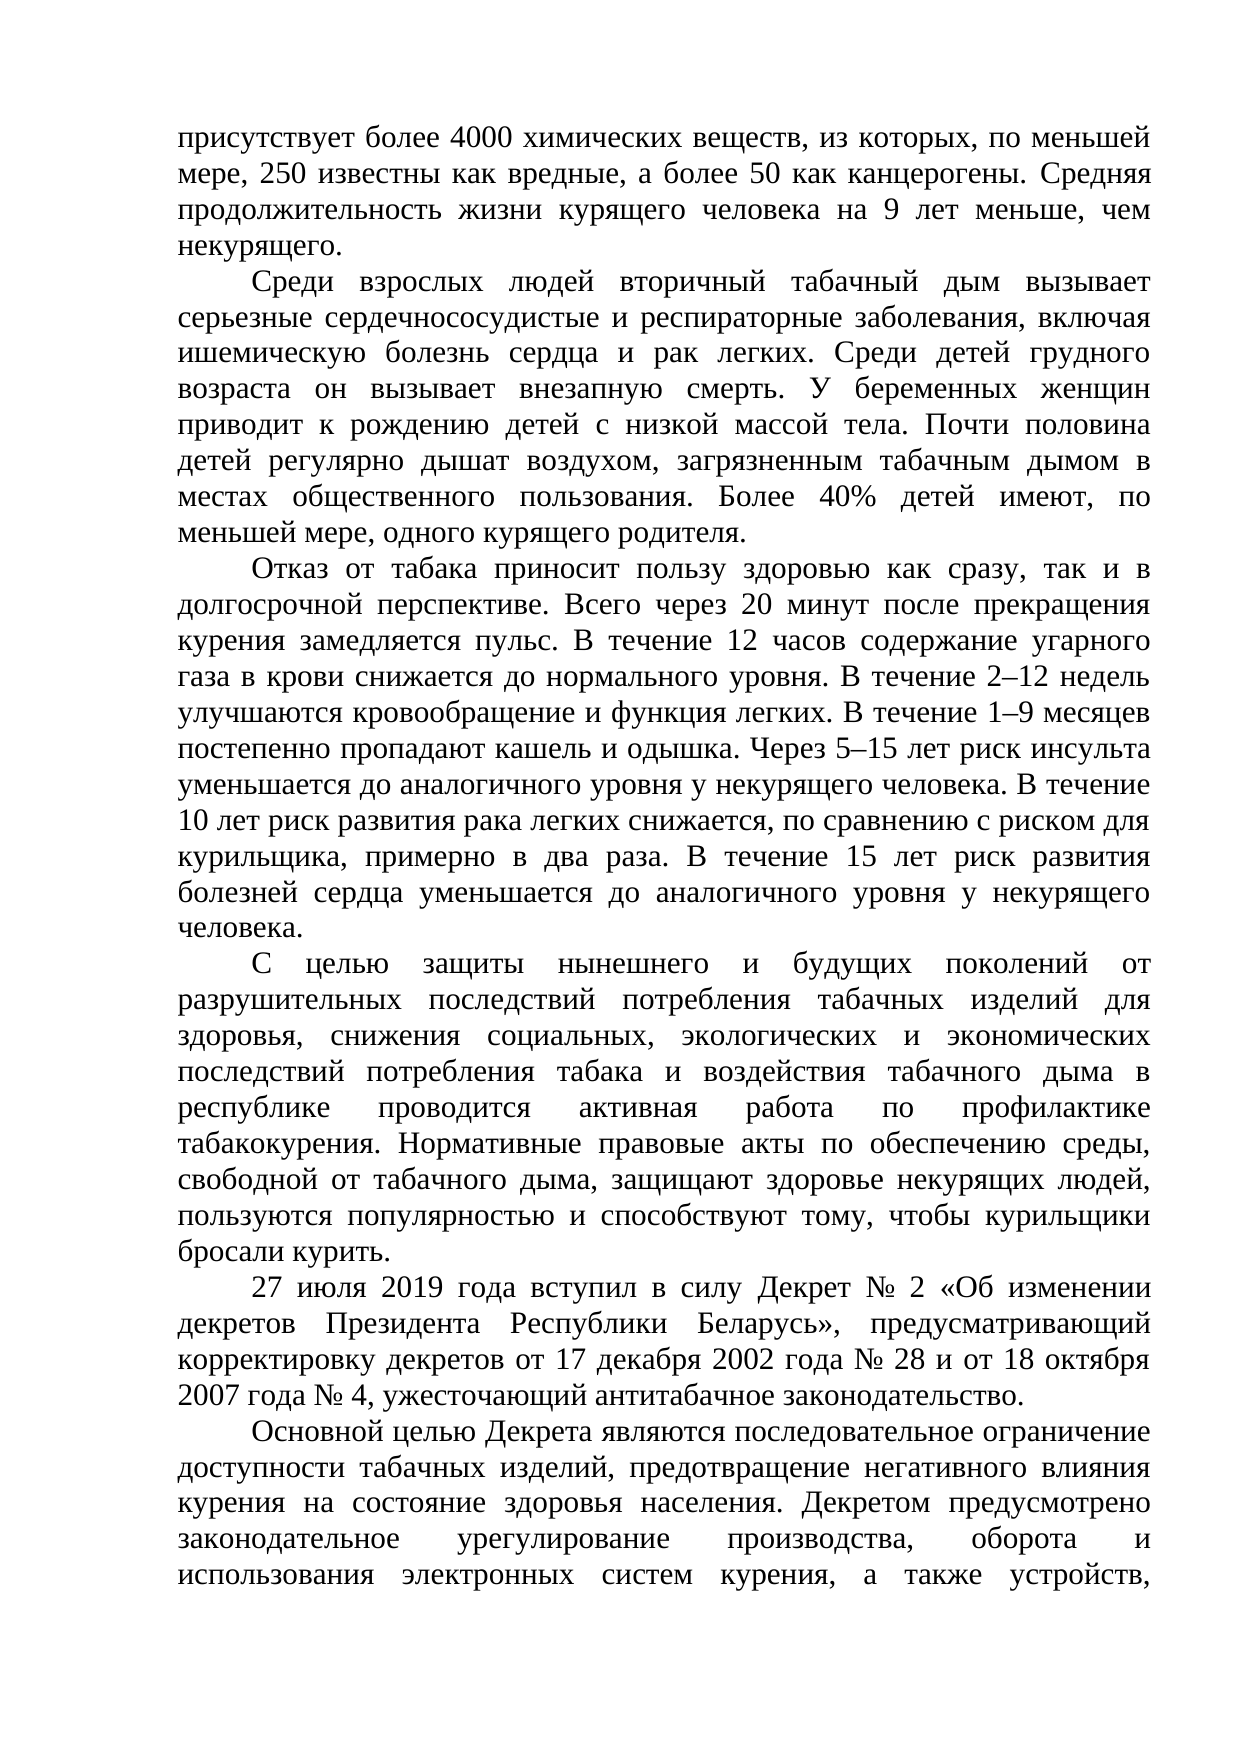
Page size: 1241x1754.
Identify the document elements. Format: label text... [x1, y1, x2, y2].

text С целью защиты нынешнего и будущих поколений от разрушительных последствий потребления табачных изделий для здоровья, снижения социальных, экологических и экономических последствий потребления табака и воздействия табачного дыма в республике проводится активная работа по профилактике табакокурения. Нормативные правовые акты по обеспечению среды, свободной от табачного дыма, защищают здоровье некурящих людей, пользуются популярностью и способствуют тому, чтобы курильщики бросали курить. [177, 945, 1152, 1268]
text 27 июля 2019 года вступил в силу Декрет № 2 «Об изменении декретов Президента Республики Беларусь», предусматривающий корректировку декретов от 17 декабря 2002 года № 28 и от 18 октября 2007 года № 4, ужесточающий антитабачное законодательство. [177, 1268, 1152, 1412]
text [177, 1412, 1152, 1592]
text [177, 118, 1152, 262]
text Отказ от табака приносит пользу здоровью как сразу, так и в долгосрочной перспективе. Всего через 20 минут после прекращения курения замедляется пульс. В течение 12 часов содержание угарного газа в крови снижается до нормального уровня. В течение 2–12 недель улучшаются кровообращение и функция легких. В течение 1–9 месяцев постепенно пропадают кашель и одышка. Через 5–15 лет риск инсульта уменьшается до аналогичного уровня у некурящего человека. В течение 10 лет риск развития рака легких снижается, по сравнению с риском для курильщика, примерно в два раза. В течение 15 лет риск развития болезней сердца уменьшается до аналогичного уровня у некурящего человека. [177, 549, 1152, 945]
text Среди взрослых людей вторичный табачный дым вызывает серьезные сердечнососудистые и респираторные заболевания, включая ишемическую болезнь сердца и рак легких. Среди детей грудного возраста он вызывает внезапную смерть. У беременных женщин приводит к рождению детей с низкой массой тела. Почти половина детей регулярно дышат воздухом, загрязненным табачным дымом в местах общественного пользования. Более 40% детей имеют, по меньшей мере, одного курящего родителя. [177, 262, 1152, 549]
